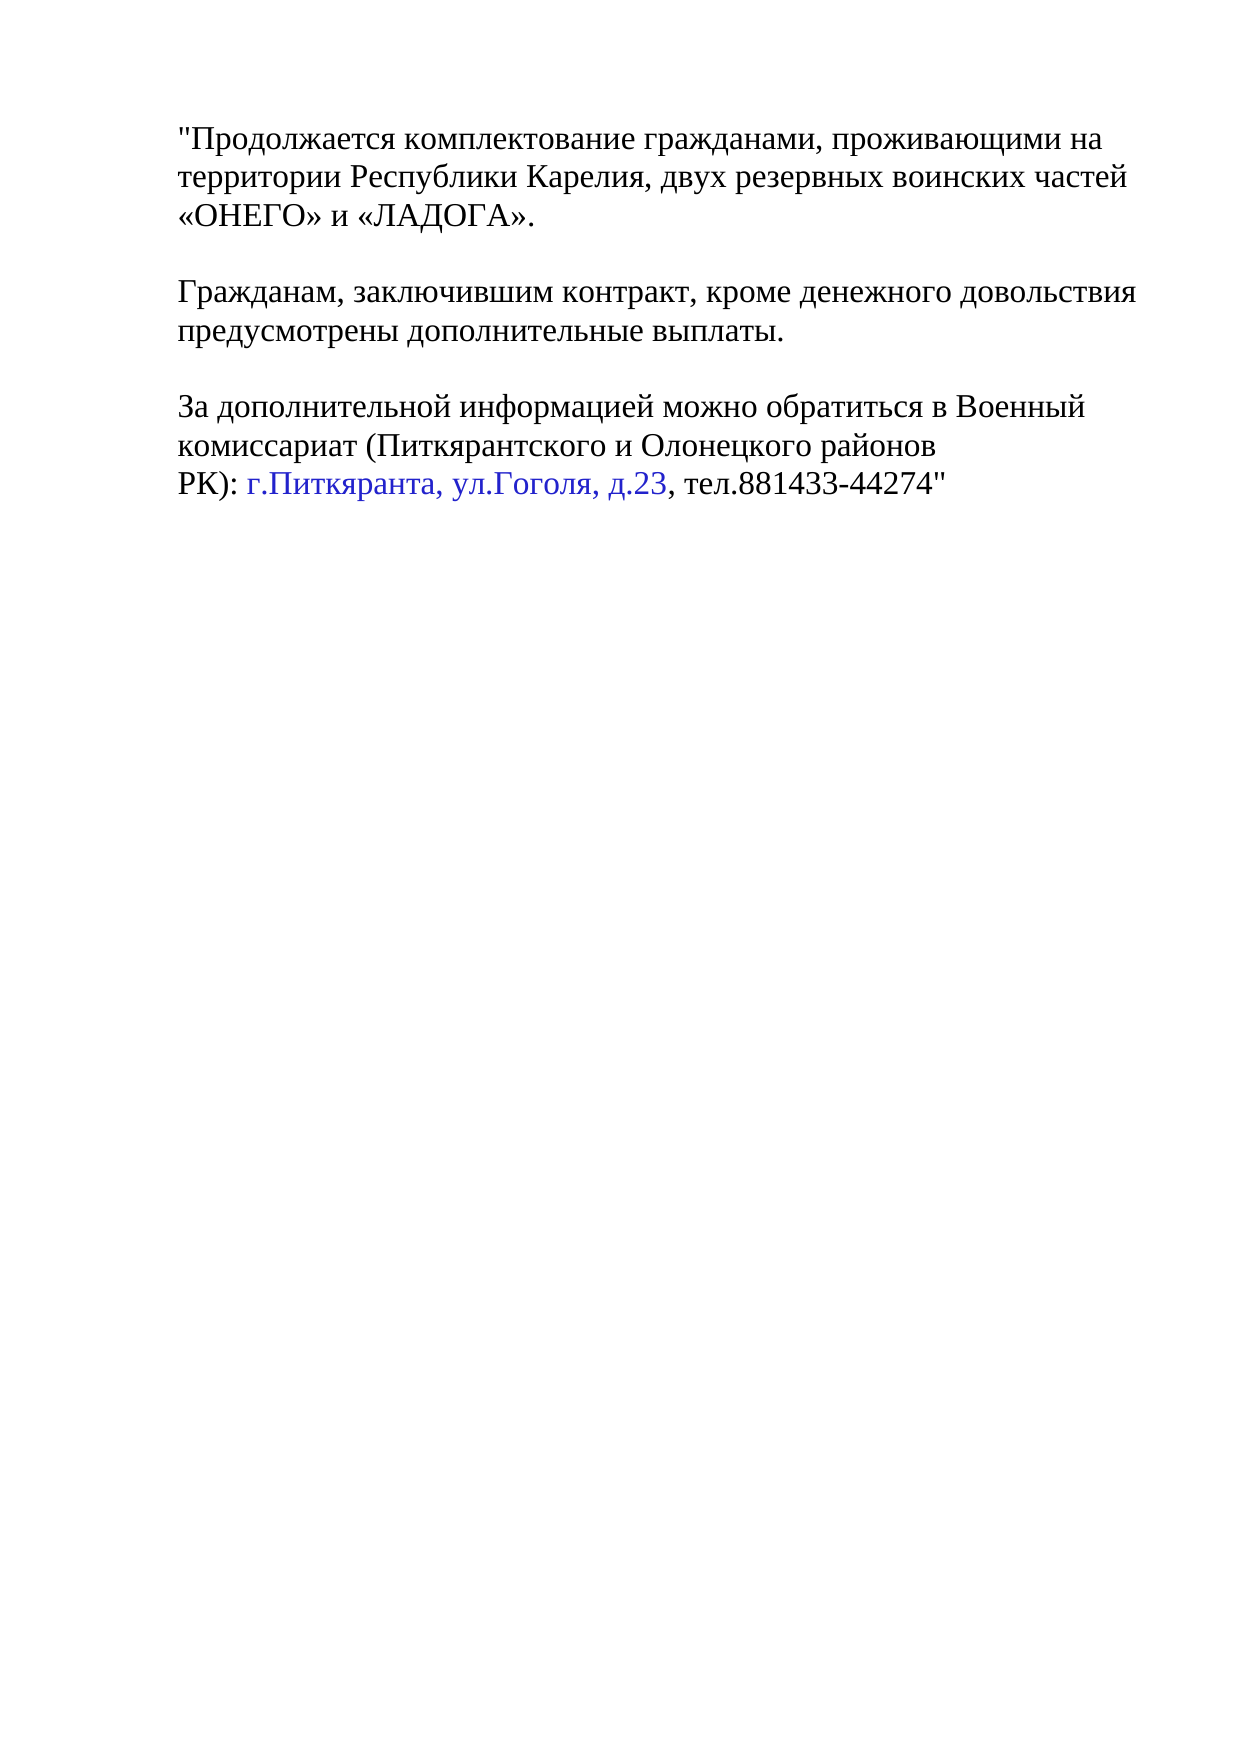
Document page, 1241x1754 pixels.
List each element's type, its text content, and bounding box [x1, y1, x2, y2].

text "Продолжается комплектование гражданами, проживающими на территории Республики Карелия, двух резервных воинских частей «ОНЕГО» и «ЛАДОГА». [544, 118, 1152, 233]
text Гражданам, заключившим контракт, кроме денежного довольствия предусмотрены дополнительные выплаты. [177, 271, 1152, 348]
text За дополнительной информацией можно обратиться в Военный комиссариат (Питкярантского и Олонецкого районов РК): г.Питкяранта, ул.Гоголя, д.23, тел.881433-44274" [177, 386, 1152, 501]
